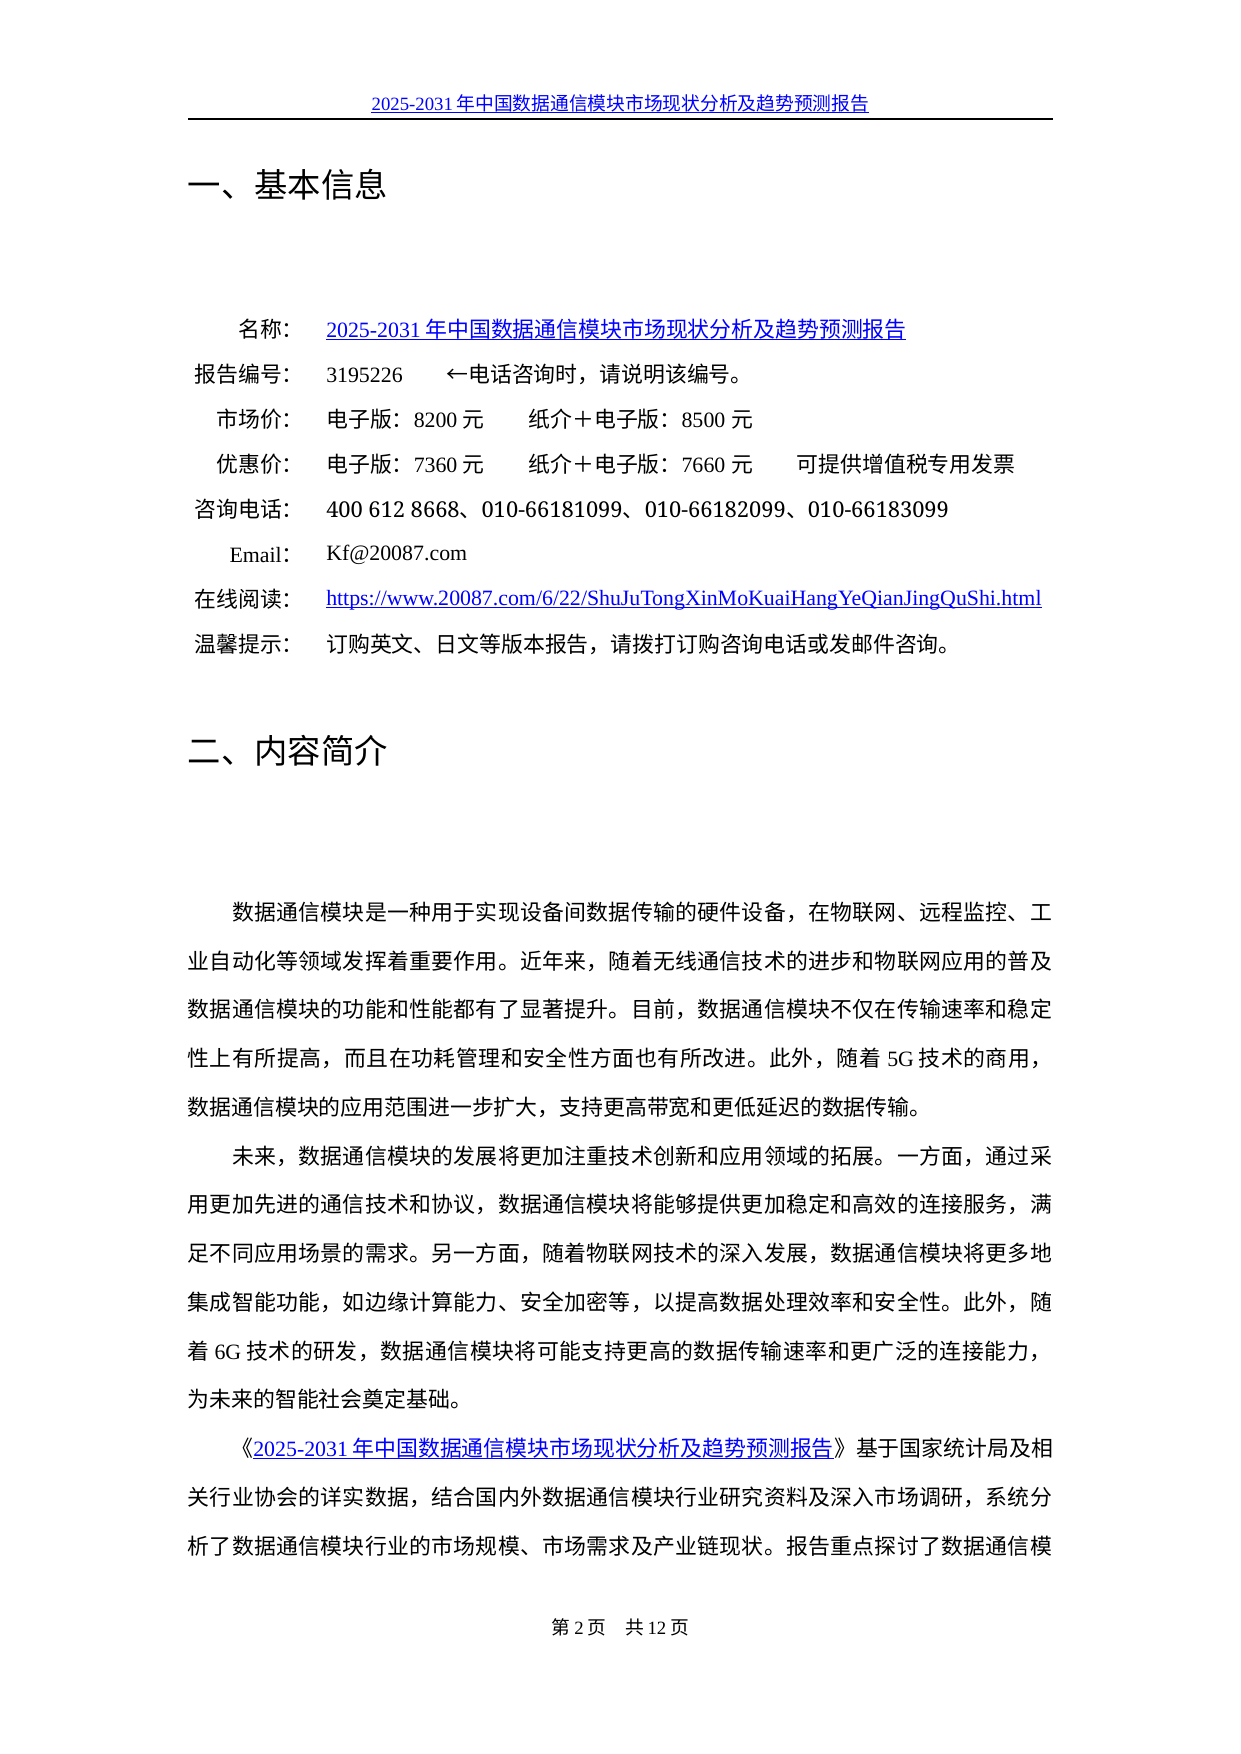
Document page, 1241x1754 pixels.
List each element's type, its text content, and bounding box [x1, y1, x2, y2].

table_cell Email： [167, 537, 315, 582]
table_cell 400 612 8668、010-66181099、010-66182099、010-66183099 [315, 492, 1073, 537]
table_cell 报告编号： [167, 357, 315, 402]
table_header 名称： [167, 312, 315, 357]
table_cell 电子版：8200 元 纸介＋电子版：8500 元 [315, 402, 1073, 447]
table_header 2025-2031年中国数据通信模块市场现状分析及趋势预测报告 [315, 312, 1073, 357]
table_cell [315, 582, 1073, 627]
table_cell 温馨提示： [167, 627, 315, 672]
table_cell 优惠价： [167, 447, 315, 492]
table_cell 市场价： [167, 402, 315, 447]
table_cell 订购英文、日文等版本报告，请拨打订购咨询电话或发邮件咨询。 [315, 627, 1073, 672]
title 二、内容简介 [187, 717, 1053, 782]
table_cell 咨询电话： [167, 492, 315, 537]
table_cell 在线阅读： [167, 582, 315, 627]
table_cell 电子版：7360 元 纸介＋电子版：7660 元 可提供增值税专用发票 [315, 447, 1073, 492]
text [187, 894, 1053, 1561]
table_cell Kf@20087.com [315, 537, 1073, 582]
table_cell 3195226 ←电话咨询时，请说明该编号。 [315, 357, 1073, 402]
title 一、基本信息 [187, 150, 1053, 215]
